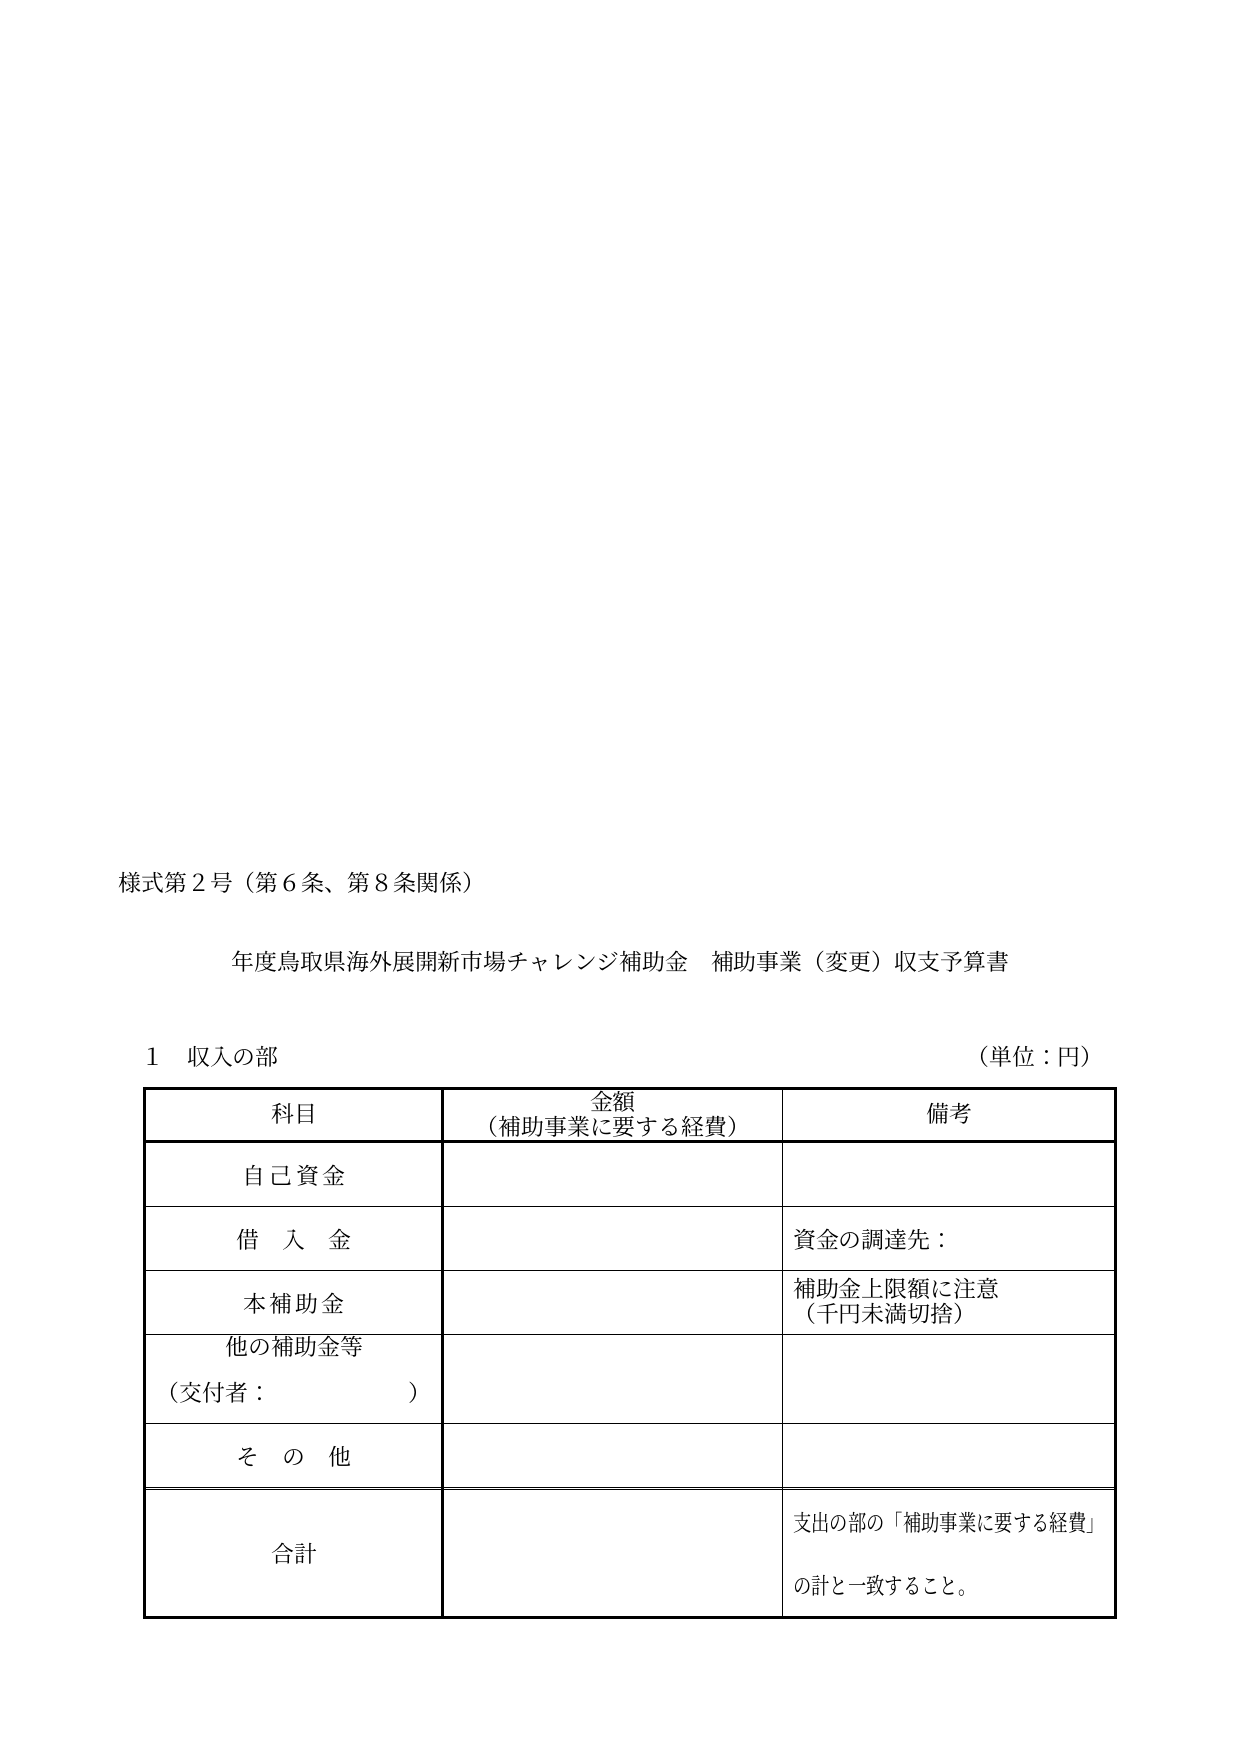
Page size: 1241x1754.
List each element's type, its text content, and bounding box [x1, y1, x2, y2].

table_cell [444, 1271, 782, 1334]
table_cell 合計 [146, 1490, 441, 1616]
text 年度鳥取県海外展開新市場チャレンジ補助金 補助事業（変更）収支予算書 [118, 929, 1122, 992]
table_cell 他の補助金等 （交付者： ） [146, 1335, 441, 1423]
table_cell 自己資金 [146, 1143, 441, 1206]
table_cell [783, 1424, 1114, 1487]
table_cell 補助金上限額に注意 （千円未満切捨） [783, 1271, 1114, 1334]
table_header 金額 （補助事業に要する経費） [444, 1090, 782, 1140]
table_cell [783, 1335, 1114, 1423]
table_cell 支出の部の「補助事業に要する経費」の計と一致すること。 [783, 1490, 1114, 1616]
text １ 収入の部 （単位：円） [118, 1024, 1122, 1087]
table_cell [444, 1424, 782, 1487]
table_cell 資金の調達先： [783, 1207, 1114, 1270]
table_cell [444, 1143, 782, 1206]
table_cell [444, 1207, 782, 1270]
table_cell そ の 他 [146, 1424, 441, 1487]
subtitle 様式第２号（第６条、第８条関係） [118, 865, 1122, 898]
table_cell 借 入 金 [146, 1207, 441, 1270]
table_header 科目 [146, 1090, 441, 1140]
table_cell [444, 1335, 782, 1423]
table_cell 本補助金 [146, 1271, 441, 1334]
table_header 備考 [783, 1090, 1114, 1140]
table_cell [783, 1143, 1114, 1206]
table_cell [444, 1490, 782, 1616]
